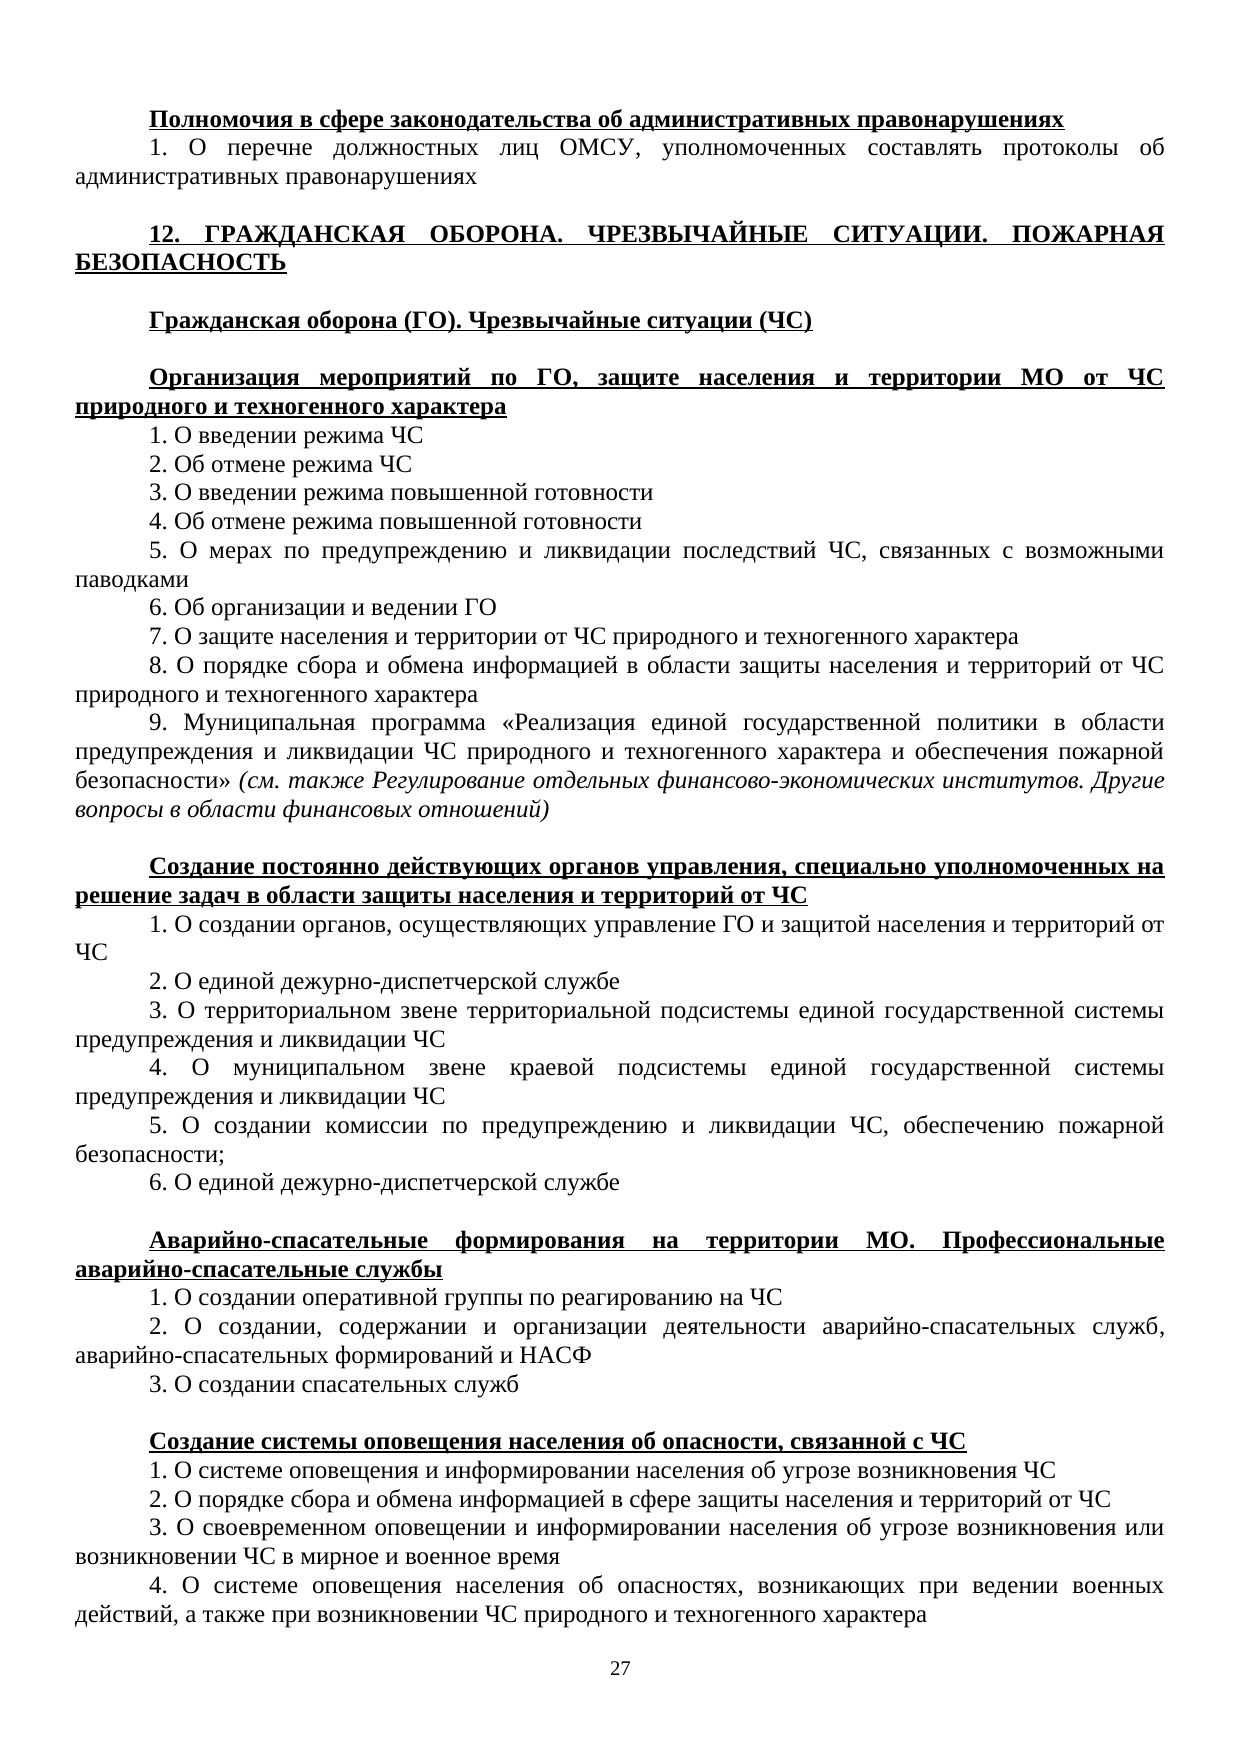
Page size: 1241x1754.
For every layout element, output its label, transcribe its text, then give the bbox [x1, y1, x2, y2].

title Создание постоянно действующих органов управления, специально уполномоченных на решение задач в области защиты населения и территорий от ЧС [75, 851, 1165, 909]
title 7. О защите населения и территории от ЧС природного и техногенного характера [75, 621, 1165, 650]
title Аварийно-спасательные формирования на территории МО. Профессиональные аварийно-спасательные службы [75, 1225, 1165, 1282]
title 2. О создании, содержании и организации деятельности аварийно-спасательных служб, аварийно-спасательных формирований и НАСФ [75, 1311, 1165, 1369]
title 12. ГРАЖДАНСКАЯ ОБОРОНА. ЧРЕЗВЫЧАЙНЫЕ СИТУАЦИИ. ПОЖАРНАЯ БЕЗОПАСНОСТЬ [75, 219, 1165, 276]
title Гражданская оборона (ГО). Чрезвычайные ситуации (ЧС) [75, 305, 1165, 334]
title Полномочия в сфере законодательства об административных правонарушениях [75, 104, 1165, 132]
title 2. О порядке сбора и обмена информацией в сфере защиты населения и территорий от ЧС [75, 1484, 1165, 1512]
title 4. О муниципальном звене краевой подсистемы единой государственной системы предупреждения и ликвидации ЧС [75, 1052, 1165, 1110]
text 2. О единой дежурно-диспетчерской службе [75, 966, 1165, 995]
title 2. Об отмене режима ЧС [75, 449, 1165, 477]
text 1. О создании органов, осуществляющих управление ГО и защитой населения и территорий от ЧС [75, 909, 1165, 966]
title 8. О порядке сбора и обмена информацией в области защиты населения и территорий от ЧС природного и техногенного характера [75, 650, 1165, 707]
title 9. Муниципальная программа «Реализация единой государственной политики в области предупреждения и ликвидации ЧС природного и техногенного характера и обеспечения пожарной безопасности» (см. также Регулирование отдельных финансово-экономических институтов. Другие вопросы в области финансовых отношений) [75, 707, 1165, 822]
title 3. О введении режима повышенной готовности [75, 477, 1165, 506]
title 3. О своевременном оповещении и информировании населения об угрозе возникновения или возникновении ЧС в мирное и военное время [75, 1512, 1165, 1570]
text 3. О создании спасательных служб [75, 1369, 1165, 1397]
title 4. О системе оповещения населения об опасностях, возникающих при ведении военных действий, а также при возникновении ЧС природного и техногенного характера [75, 1570, 1165, 1627]
title 1. О системе оповещения и информировании населения об угрозе возникновения ЧС [75, 1455, 1165, 1484]
title 5. О мерах по предупреждению и ликвидации последствий ЧС, связанных с возможными паводками [75, 535, 1165, 592]
title 1. О создании оперативной группы по реагированию на ЧС [75, 1282, 1165, 1311]
text 6. О единой дежурно-диспетчерской службе [75, 1167, 1165, 1196]
title 4. Об отмене режима повышенной готовности [75, 506, 1165, 535]
title 6. Об организации и ведении ГО [75, 592, 1165, 621]
title 1. О перечне должностных лиц ОМСУ, уполномоченных составлять протоколы об административных правонарушениях [75, 132, 1165, 190]
title 5. О создании комиссии по предупреждению и ликвидации ЧС, обеспечению пожарной безопасности; [75, 1110, 1165, 1167]
title 3. О территориальном звене территориальной подсистемы единой государственной системы предупреждения и ликвидации ЧС [75, 995, 1165, 1052]
title 1. О введении режима ЧС [75, 420, 1165, 449]
title Создание системы оповещения населения об опасности, связанной с ЧС [75, 1426, 1165, 1455]
title Организация мероприятий по ГО, защите населения и территории МО от ЧС природного и техногенного характера [75, 362, 1165, 420]
